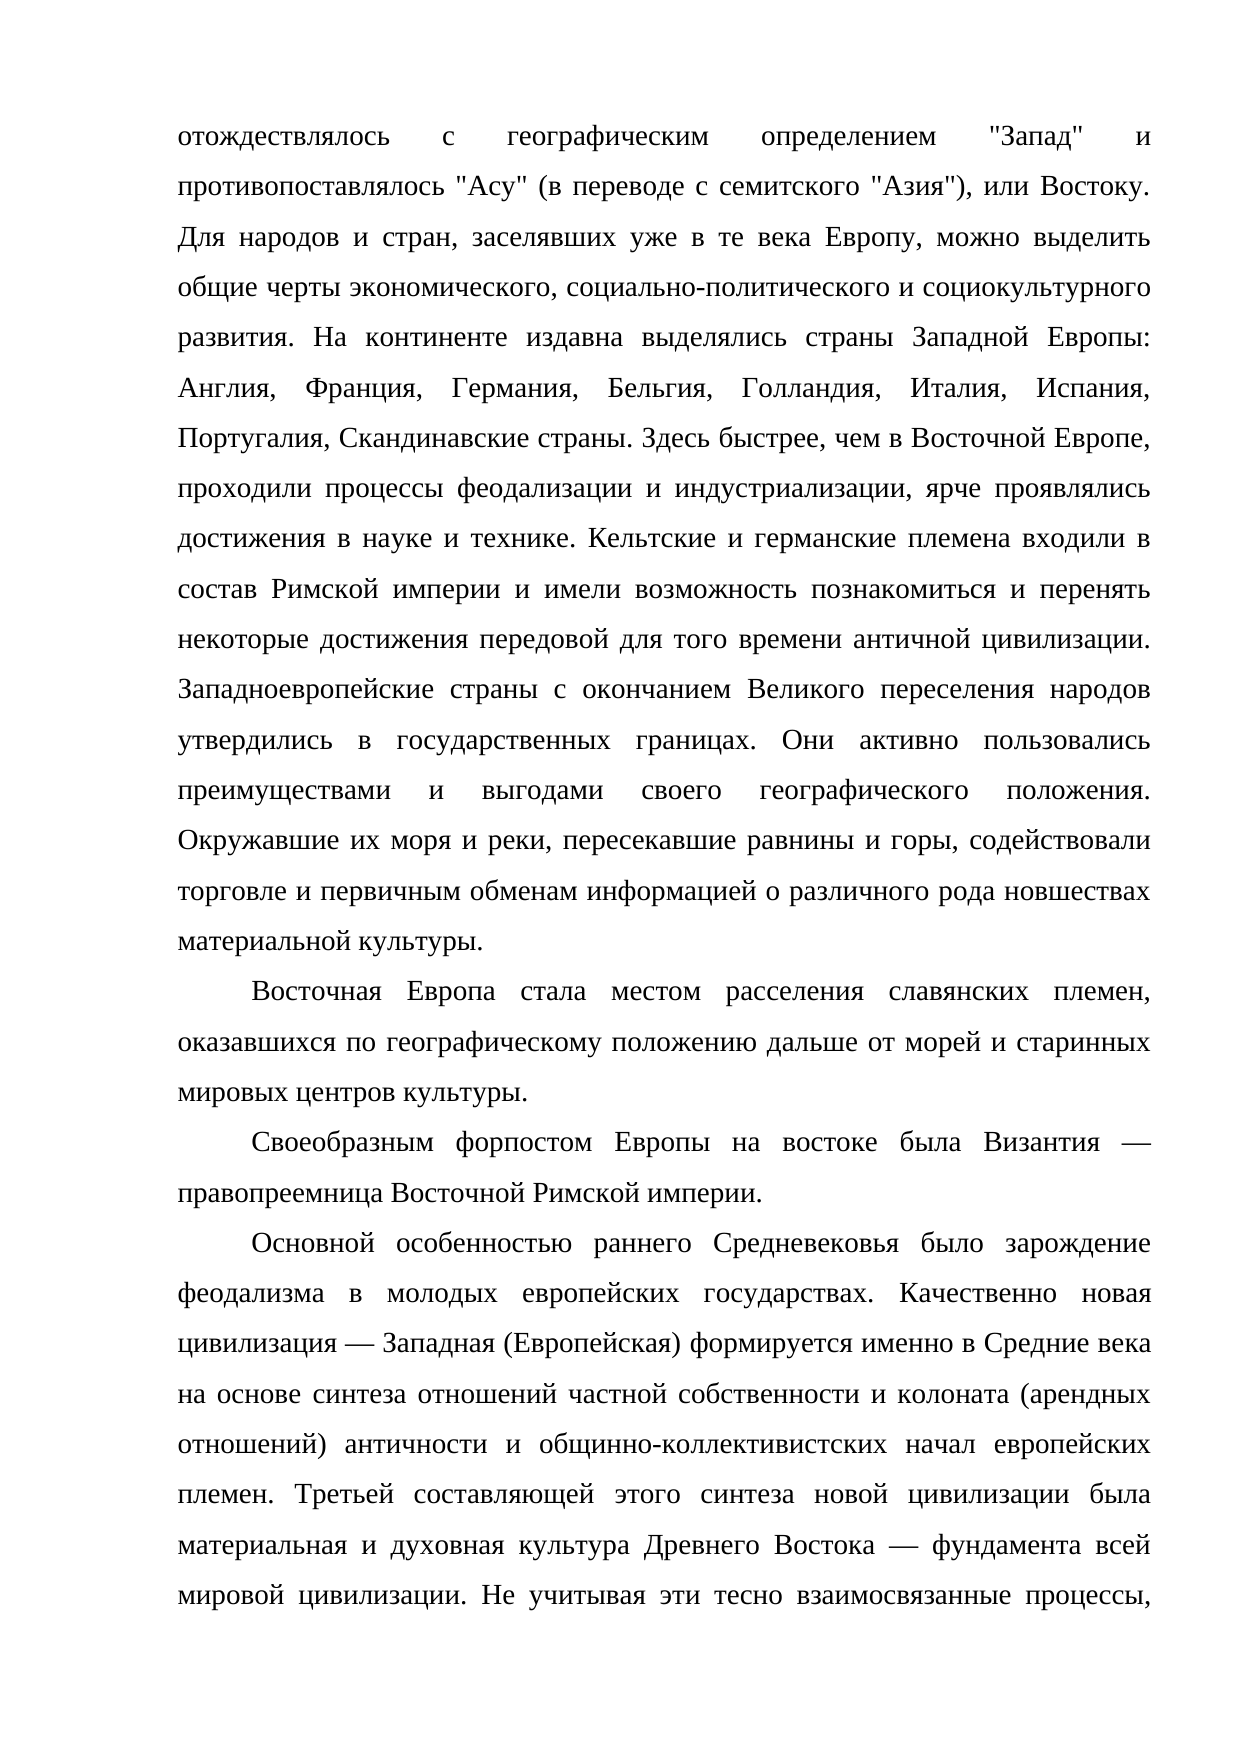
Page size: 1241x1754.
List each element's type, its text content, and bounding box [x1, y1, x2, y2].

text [177, 118, 1152, 957]
text Своеобразным форпостом Европы на востоке была Византия — правопреемница Восточной Римской империи. [177, 1124, 1152, 1208]
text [177, 1225, 1152, 1611]
text Восточная Европа стала местом расселения славянских племен, оказавшихся по географическому положению дальше от морей и старинных мировых центров культуры. [177, 973, 1152, 1108]
